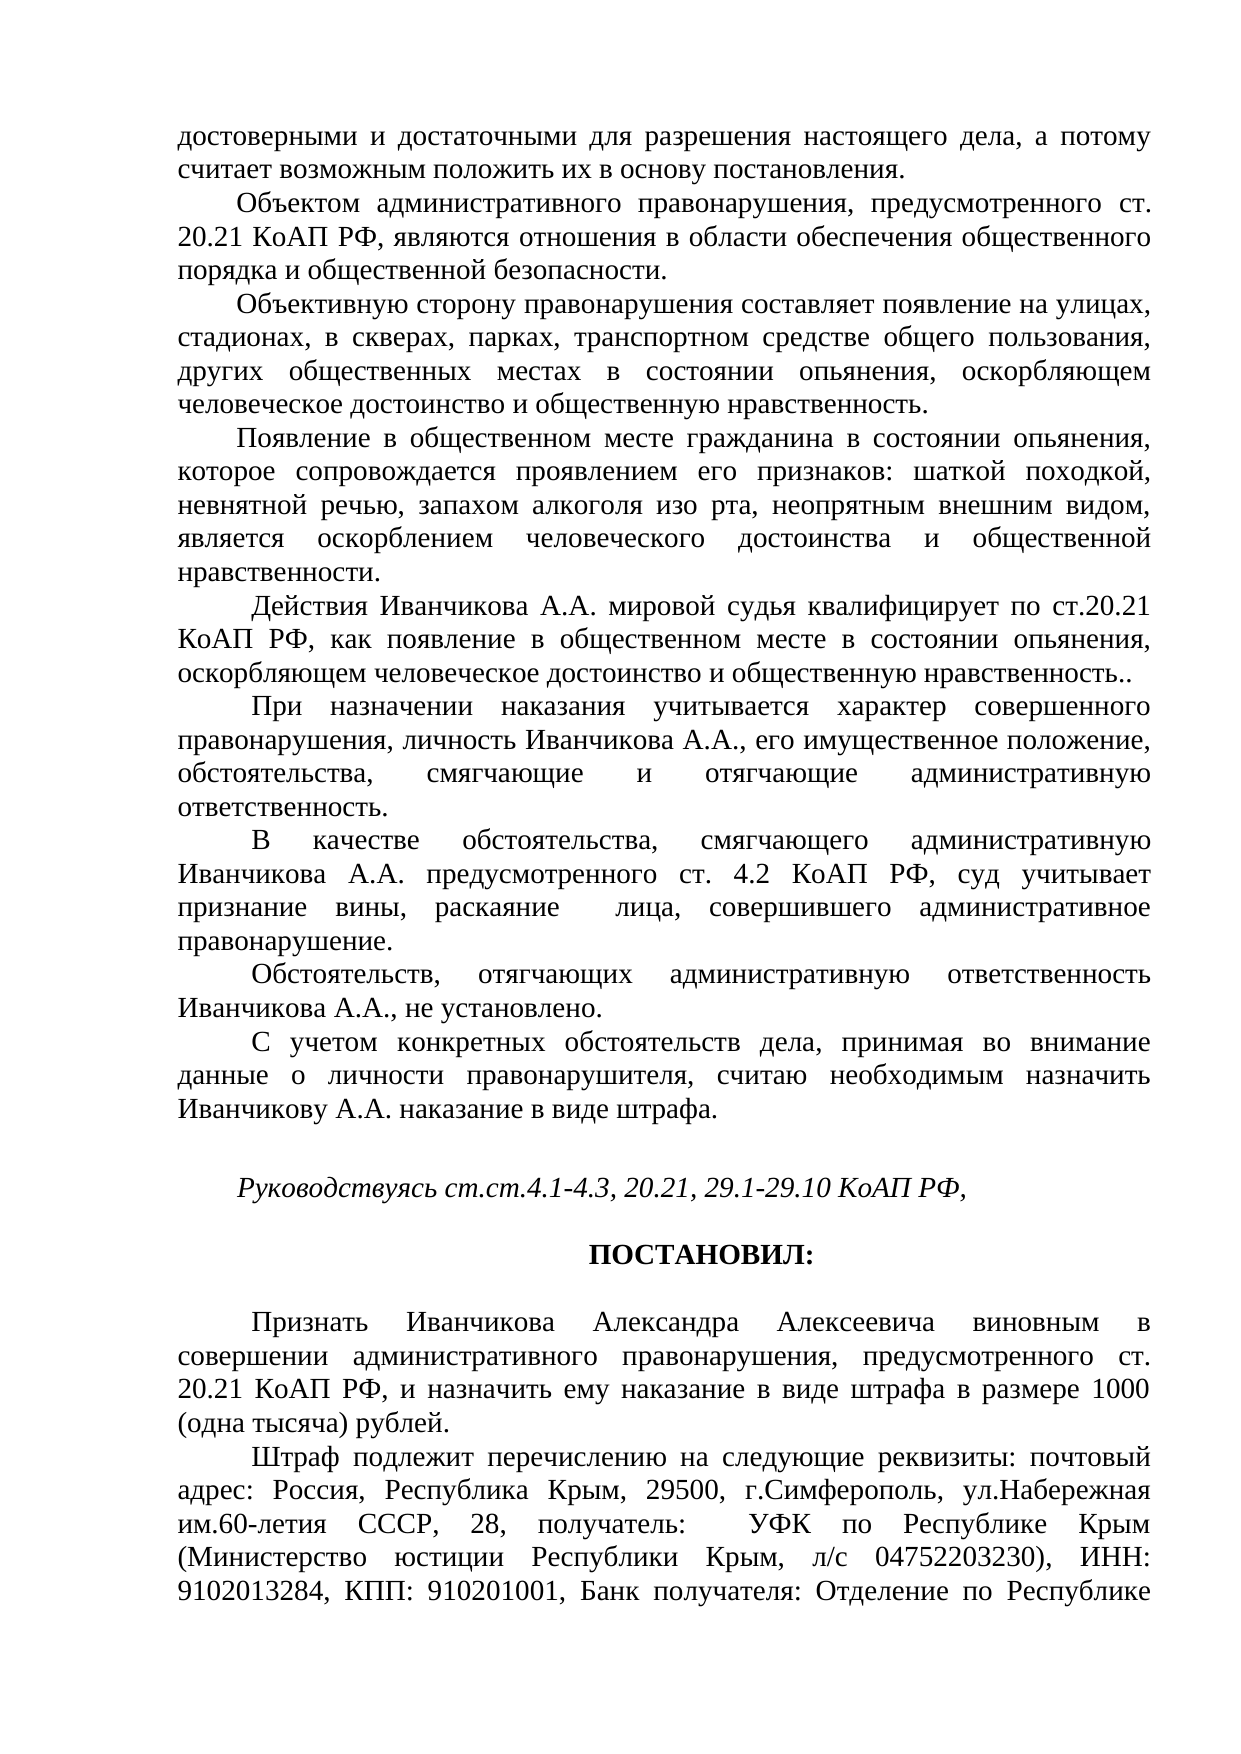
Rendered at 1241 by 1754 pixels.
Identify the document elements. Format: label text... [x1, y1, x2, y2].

text Объектом административного правонарушения, предусмотренного ст. 20.21 КоАП РФ, являются отношения в области обеспечения общественного порядка и общественной безопасности. [177, 185, 1152, 286]
text Обстоятельств, отягчающих административную ответственность Иванчикова А.А., не установлено. [177, 957, 1152, 1024]
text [177, 1439, 1152, 1606]
text С учетом конкретных обстоятельств дела, принимая во внимание данные о личности правонарушителя, считаю необходимым назначить Иванчикову А.А. наказание в виде штрафа. [177, 1024, 1152, 1124]
text При назначении наказания учитывается характер совершенного правонарушения, личность Иванчикова А.А., его имущественное положение, обстоятельства, смягчающие и отягчающие административную ответственность. [177, 688, 1152, 822]
text ПОСТАНОВИЛ: [177, 1237, 1152, 1271]
text Действия Иванчикова А.А. мировой судья квалифицирует по ст.20.21 КоАП РФ, как появление в общественном месте в состоянии опьянения, оскорбляющем человеческое достоинство и общественную нравственность.. [177, 588, 1152, 688]
text Объективную сторону правонарушения составляет появление на улицах, стадионах, в скверах, парках, транспортном средстве общего пользования, других общественных местах в состоянии опьянения, оскорбляющем человеческое достоинство и общественную нравственность. [177, 286, 1152, 420]
text В качестве обстоятельства, смягчающего административную Иванчикова А.А. предусмотренного ст. 4.2 КоАП РФ, суд учитывает признание вины, раскаяние лица, совершившего административное правонарушение. [177, 822, 1152, 957]
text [177, 118, 1152, 185]
text Появление в общественном месте гражданина в состоянии опьянения, которое сопровождается проявлением его признаков: шаткой походкой, невнятной речью, запахом алкоголя изо рта, неопрятным внешним видом, является оскорблением человеческого достоинства и общественной нравственности. [177, 420, 1152, 588]
text Руководствуясь ст.ст.4.1-4.3, 20.21, 29.1-29.10 КоАП РФ, [177, 1170, 1152, 1204]
text Признать Иванчикова Александра Алексеевича виновным в совершении административного правонарушения, предусмотренного ст. 20.21 КоАП РФ, и назначить ему наказание в виде штрафа в размере 1000 (одна тысяча) рублей. [177, 1304, 1152, 1439]
